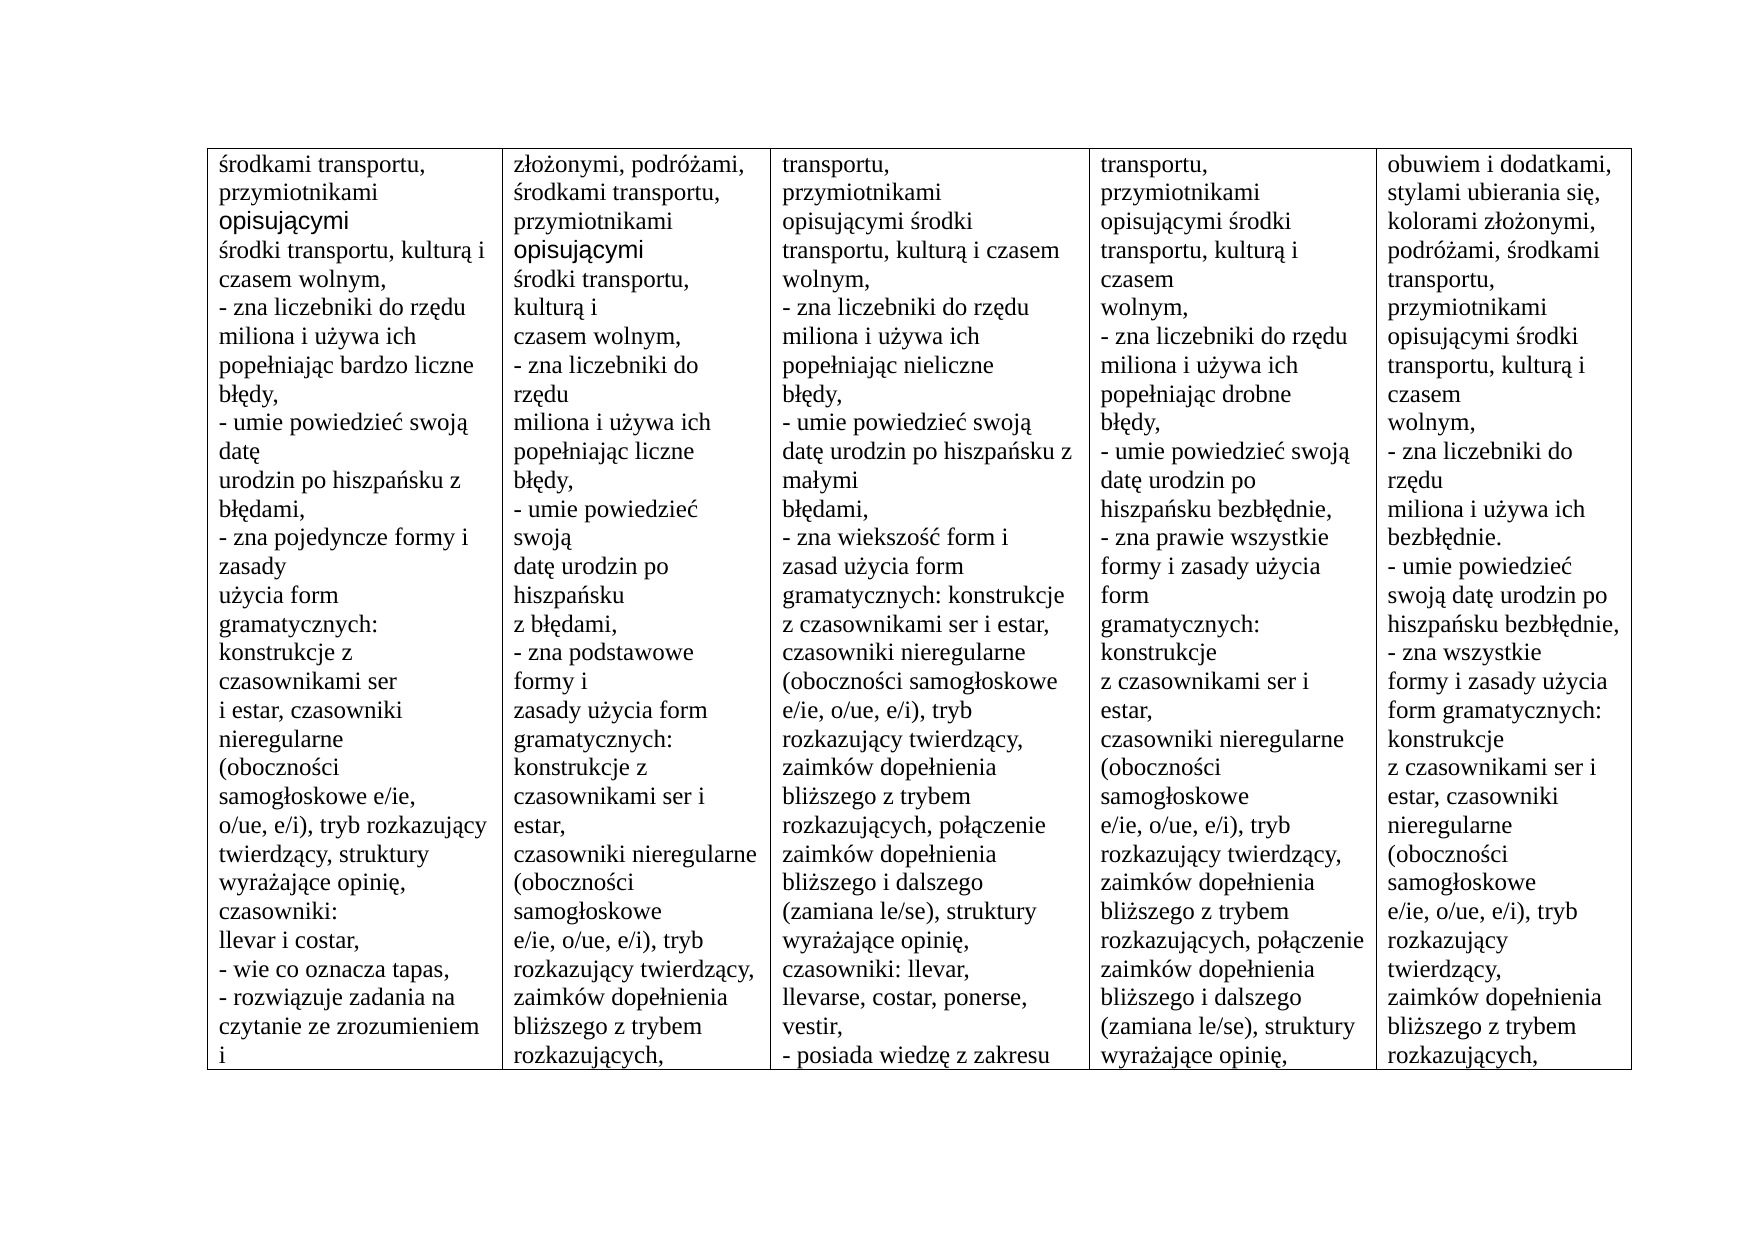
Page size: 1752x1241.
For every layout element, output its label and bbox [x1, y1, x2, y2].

table_cell [503, 149, 770, 1069]
table_cell [1090, 149, 1376, 1069]
table_cell [1377, 149, 1631, 1069]
table_cell [208, 149, 502, 1069]
table_cell [771, 149, 1089, 1069]
